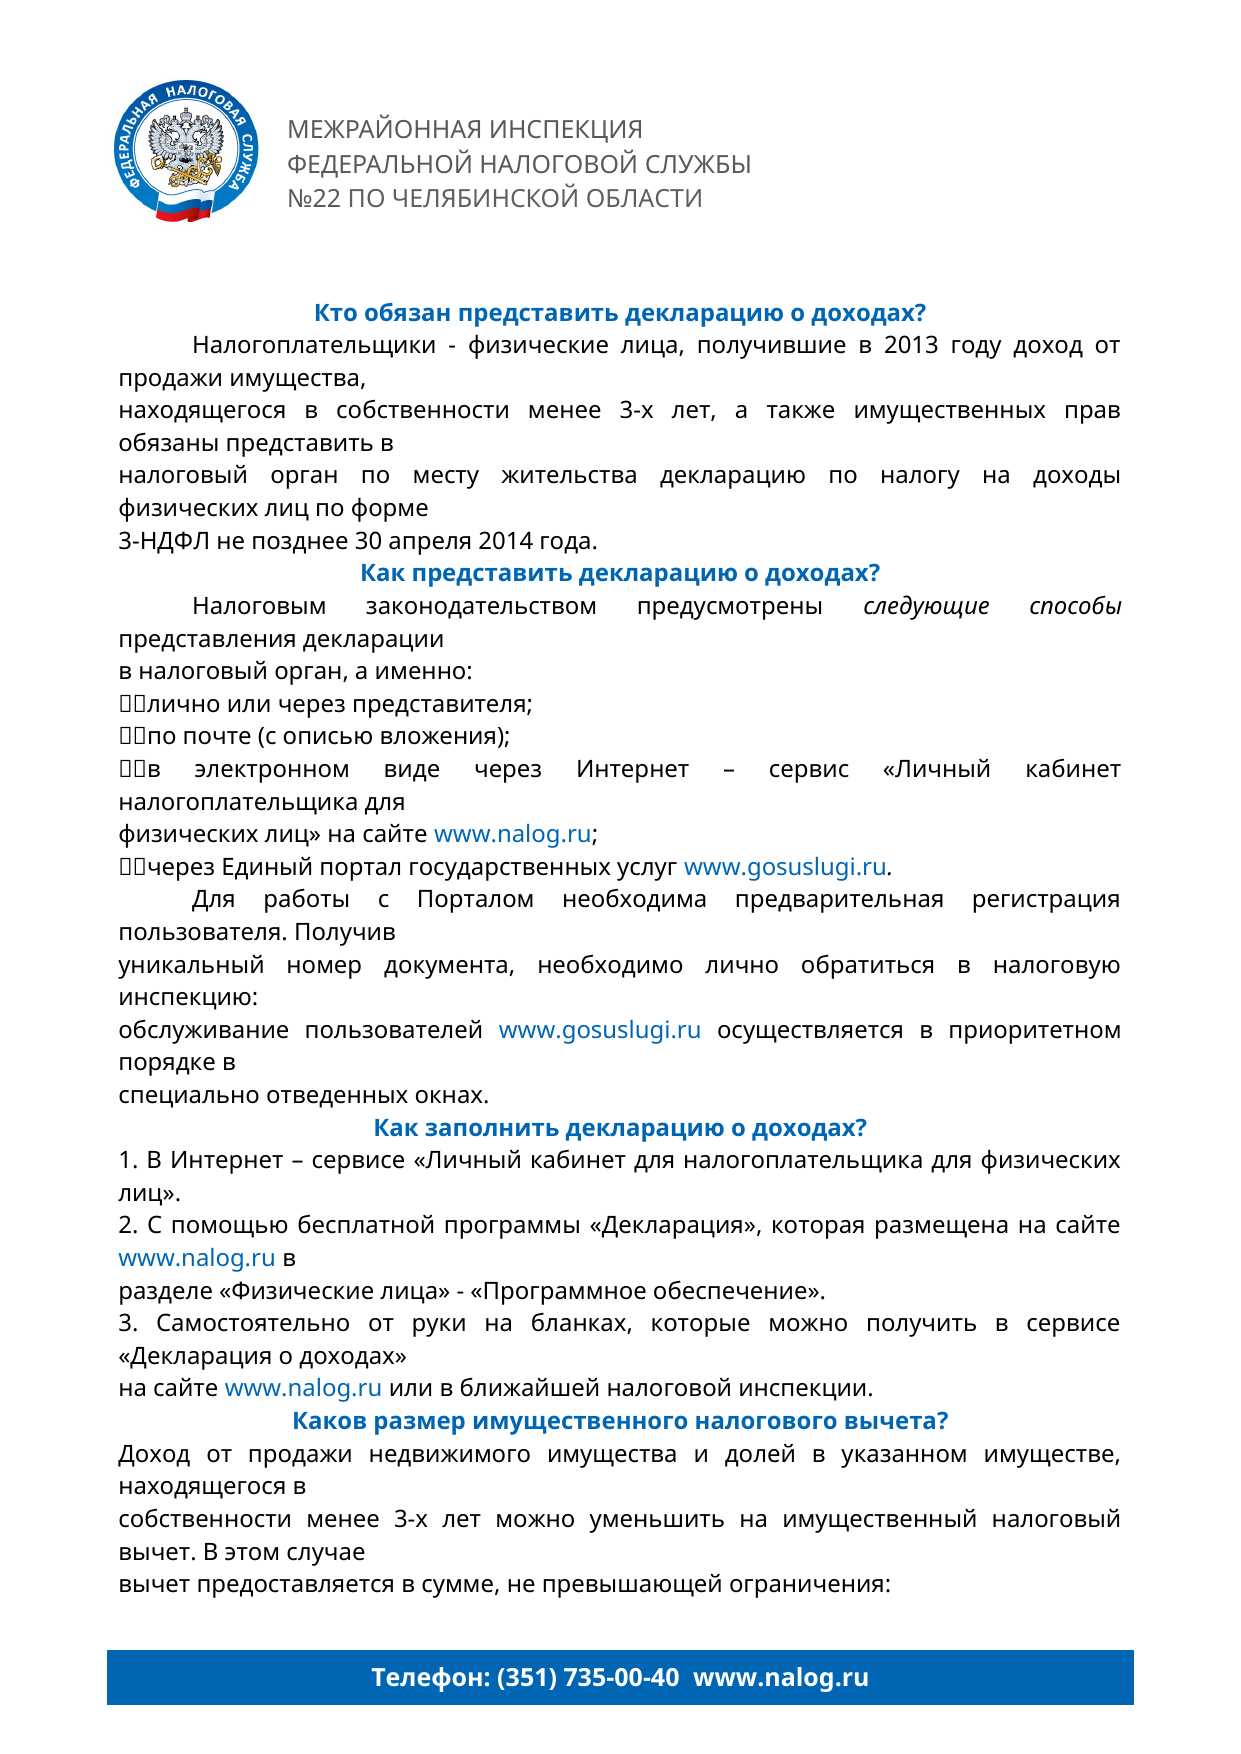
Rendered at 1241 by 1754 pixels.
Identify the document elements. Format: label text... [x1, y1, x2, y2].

text Налогоплательщики - физические лица, получившие в 2013 году доход от продажи имущества, [118, 328, 1122, 393]
text налоговый орган по месту жительства декларацию по налогу на доходы физических лиц по форме [118, 458, 1122, 523]
text Доход от продажи недвижимого имущества и долей в указанном имуществе, находящегося в [118, 1436, 1122, 1502]
text в налоговый орган, а именно: [118, 654, 1122, 687]
text вычет предоставляется в сумме, не превышающей ограничения: [118, 1567, 1122, 1599]
picture [105, 73, 269, 225]
text обслуживание пользователей www.gosuslugi.ru осуществляется в приоритетном порядке в [118, 1013, 1122, 1078]
text 3. Самостоятельно от руки на бланках, которые можно получить в сервисе «Декларация о доходах» [118, 1306, 1122, 1371]
text лично или через представителя; [118, 687, 1122, 719]
text находящегося в собственности менее 3-х лет, а также имущественных прав обязаны представить в [118, 393, 1122, 458]
text разделе «Физические лица» - «Программное обеспечение». [118, 1273, 1122, 1306]
text Налоговым законодательством предусмотрены следующие способы представления декларации [118, 589, 1122, 654]
text 3-НДФЛ не позднее 30 апреля 2014 года. [118, 523, 1122, 556]
text Как представить декларацию о доходах? [118, 556, 1122, 589]
text в электронном виде через Интернет – сервис «Личный кабинет налогоплательщика для [118, 752, 1122, 817]
text специально отведенных окнах. [118, 1078, 1122, 1110]
text физических лиц» на сайте www.nalog.ru; [118, 817, 1122, 849]
text 2. С помощью бесплатной программы «Декларация», которая размещена на сайте www.nalog.ru в [118, 1208, 1122, 1273]
text собственности менее 3-х лет можно уменьшить на имущественный налоговый вычет. В этом случае [118, 1502, 1122, 1567]
text по почте (с описью вложения); [118, 719, 1122, 752]
text Кто обязан представить декларацию о доходах? [118, 295, 1122, 328]
text на сайте www.nalog.ru или в ближайшей налоговой инспекции. [118, 1371, 1122, 1404]
text уникальный номер документа, необходимо лично обратиться в налоговую инспекцию: [118, 947, 1122, 1013]
text 1. В Интернет – сервисе «Личный кабинет для налогоплательщика для физических лиц». [118, 1143, 1122, 1208]
text через Единый портал государственных услуг www.gosuslugi.ru. [118, 849, 1122, 882]
text Для работы с Порталом необходима предварительная регистрация пользователя. Получив [118, 882, 1122, 947]
text Каков размер имущественного налогового вычета? [118, 1404, 1122, 1436]
text Как заполнить декларацию о доходах? [118, 1110, 1122, 1143]
